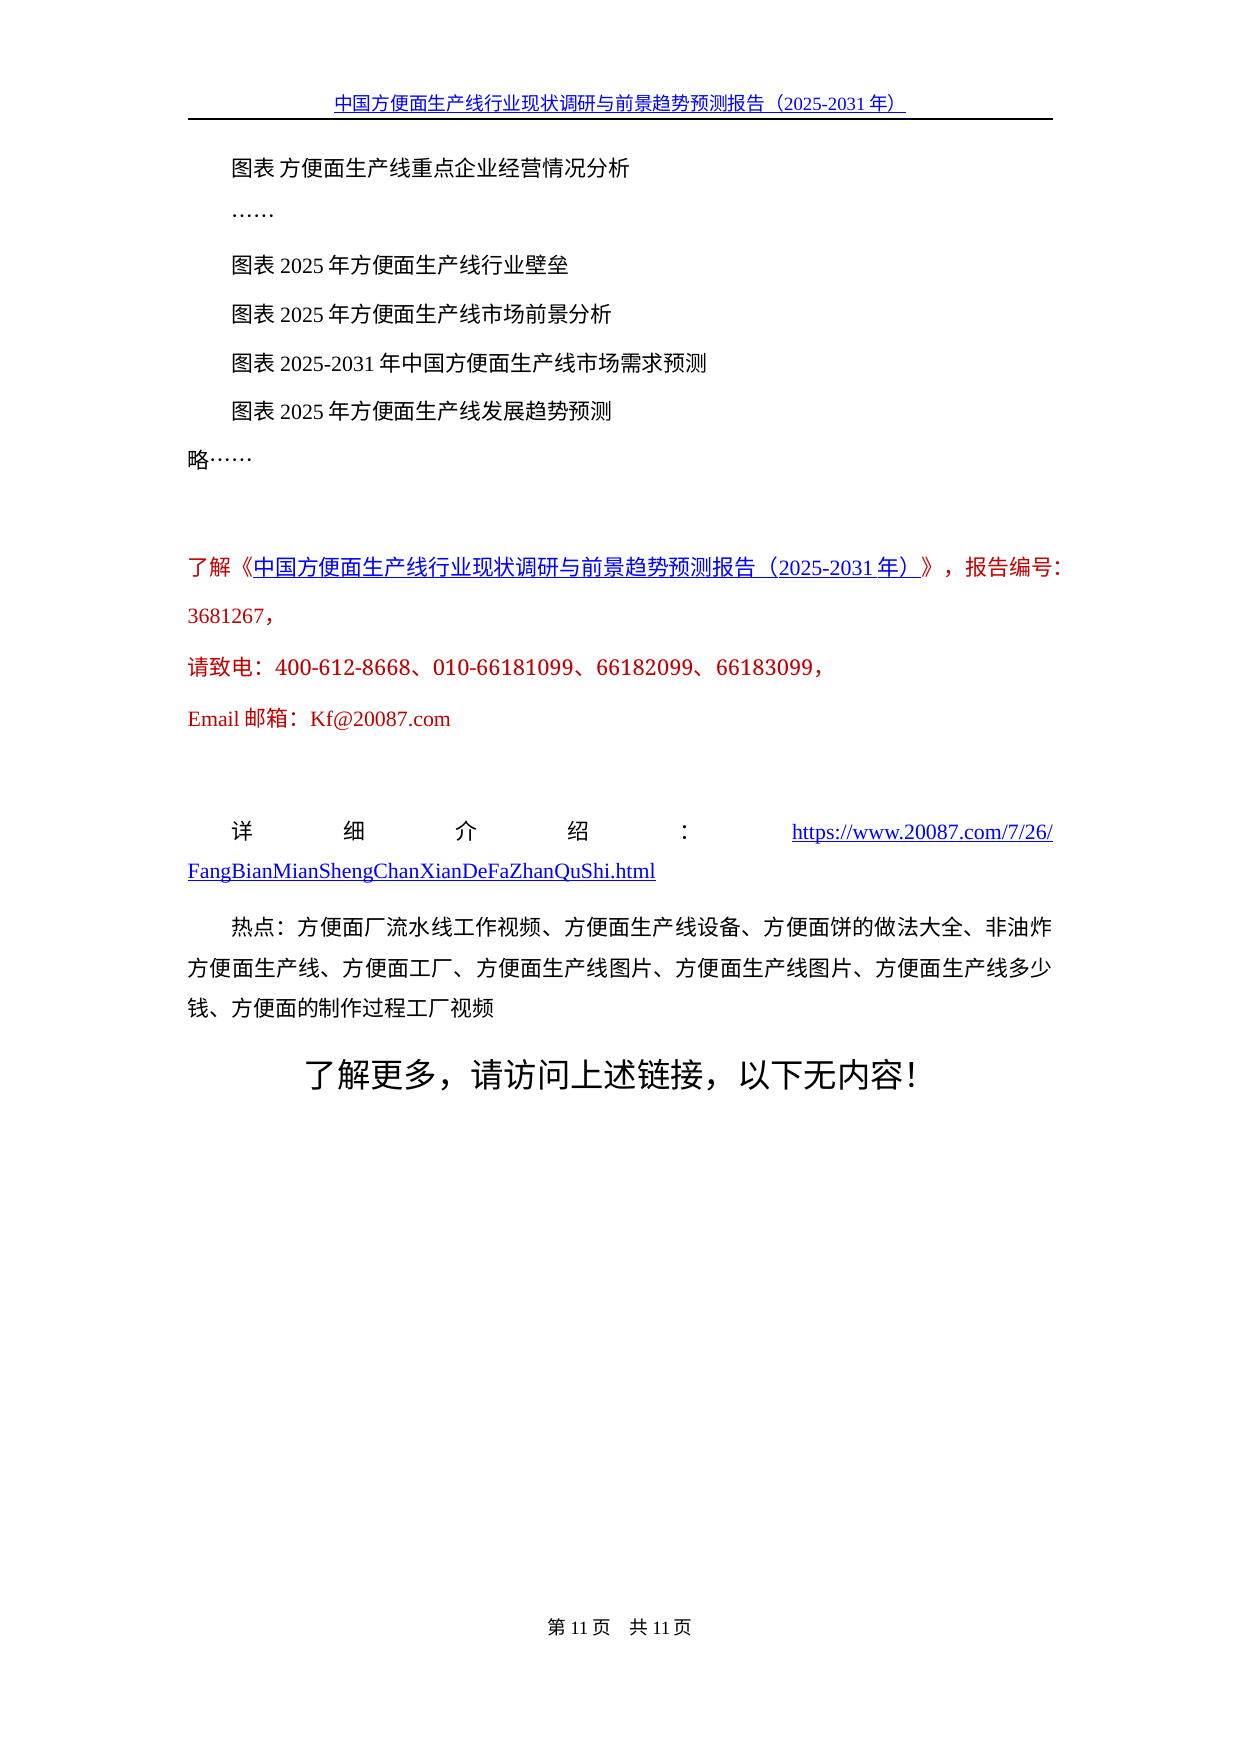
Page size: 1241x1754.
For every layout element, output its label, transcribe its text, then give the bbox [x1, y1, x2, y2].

text Email邮箱：Kf@20087.com [187, 701, 1053, 733]
text 了解《中国方便面生产线行业现状调研与前景趋势预测报告（2025-2031年）》，报告编号：3681267， [187, 549, 1053, 630]
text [187, 150, 1053, 475]
text 请致电：400-612-8668、010-66181099、66182099、66183099， [187, 649, 1053, 682]
text 热点：方便面厂流水线工作视频、方便面生产线设备、方便面饼的做法大全、非油炸方便面生产线、方便面工厂、方便面生产线图片、方便面生产线图片、方便面生产线多少钱、方便面的制作过程工厂视频 [187, 909, 1053, 1023]
text 详细介绍：https://www.20087.com/7/26/FangBianMianShengChanXianDeFaZhanQuShi.html [187, 814, 1053, 887]
title 了解更多，请访问上述链接，以下无内容！ [187, 1041, 1053, 1106]
